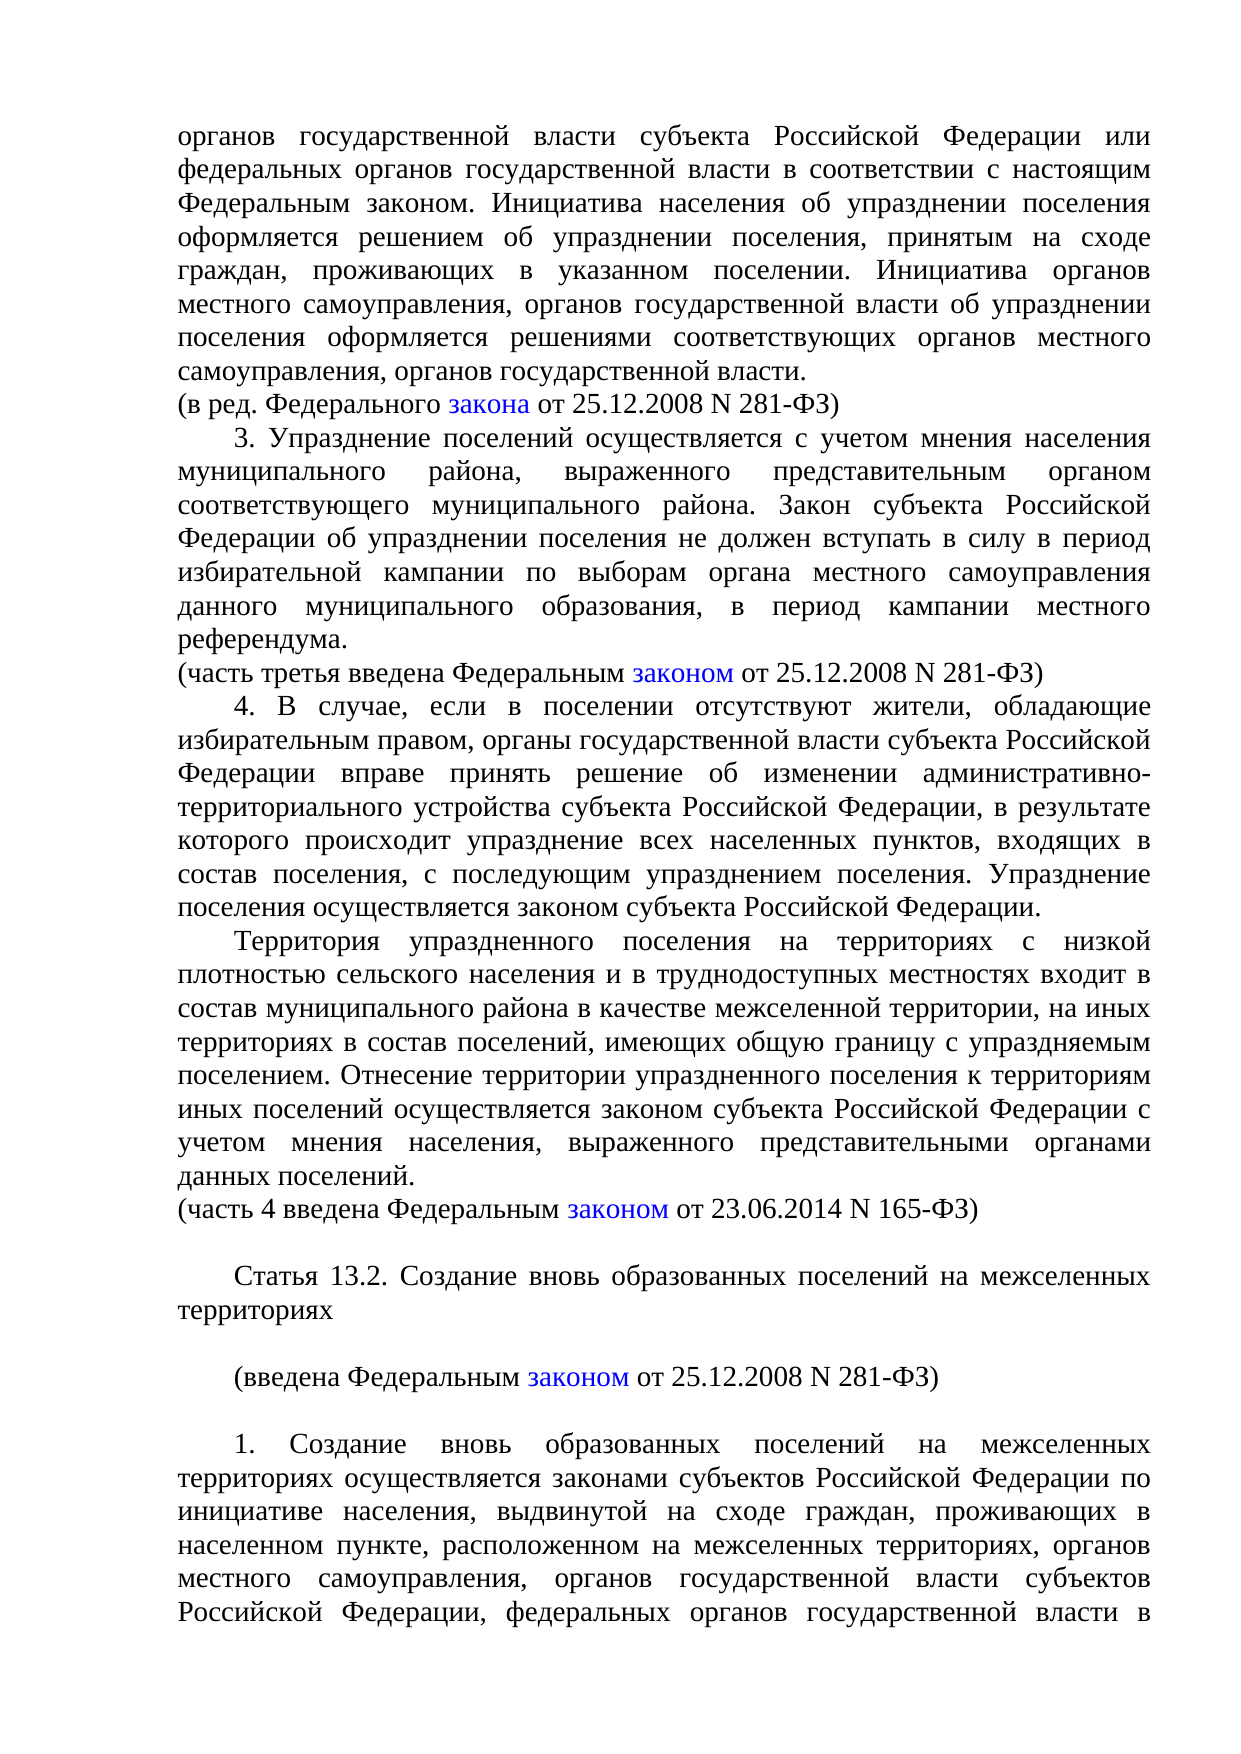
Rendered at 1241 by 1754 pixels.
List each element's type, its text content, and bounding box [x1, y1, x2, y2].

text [177, 118, 1152, 386]
text (часть 4 введена Федеральным законом от 23.06.2014 N 165-ФЗ) [177, 1191, 1152, 1225]
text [177, 1426, 1152, 1627]
text (часть третья введена Федеральным законом от 25.12.2008 N 281-ФЗ) [177, 655, 1152, 688]
text (в ред. Федерального закона от 25.12.2008 N 281-ФЗ) [177, 386, 1152, 420]
text Территория упраздненного поселения на территориях с низкой плотностью сельского населения и в труднодоступных местностях входит в состав муниципального района в качестве межселенной территории, на иных территориях в состав поселений, имеющих общую границу с упраздняемым поселением. Отнесение территории упраздненного поселения к территориям иных поселений осуществляется законом субъекта Российской Федерации с учетом мнения населения, выраженного представительными органами данных поселений. [177, 923, 1152, 1191]
text (введена Федеральным законом от 25.12.2008 N 281-ФЗ) [177, 1359, 1152, 1393]
text 3. Упразднение поселений осуществляется с учетом мнения населения муниципального района, выраженного представительным органом соответствующего муниципального района. Закон субъекта Российской Федерации об упразднении поселения не должен вступать в силу в период избирательной кампании по выборам органа местного самоуправления данного муниципального образования, в период кампании местного референдума. [177, 420, 1152, 655]
text Статья 13.2. Создание вновь образованных поселений на межселенных территориях [177, 1258, 1152, 1326]
text 4. В случае, если в поселении отсутствуют жители, обладающие избирательным правом, органы государственной власти субъекта Российской Федерации вправе принять решение об изменении административно-территориального устройства субъекта Российской Федерации, в результате которого происходит упразднение всех населенных пунктов, входящих в состав поселения, с последующим упразднением поселения. Упразднение поселения осуществляется законом субъекта Российской Федерации. [177, 688, 1152, 923]
